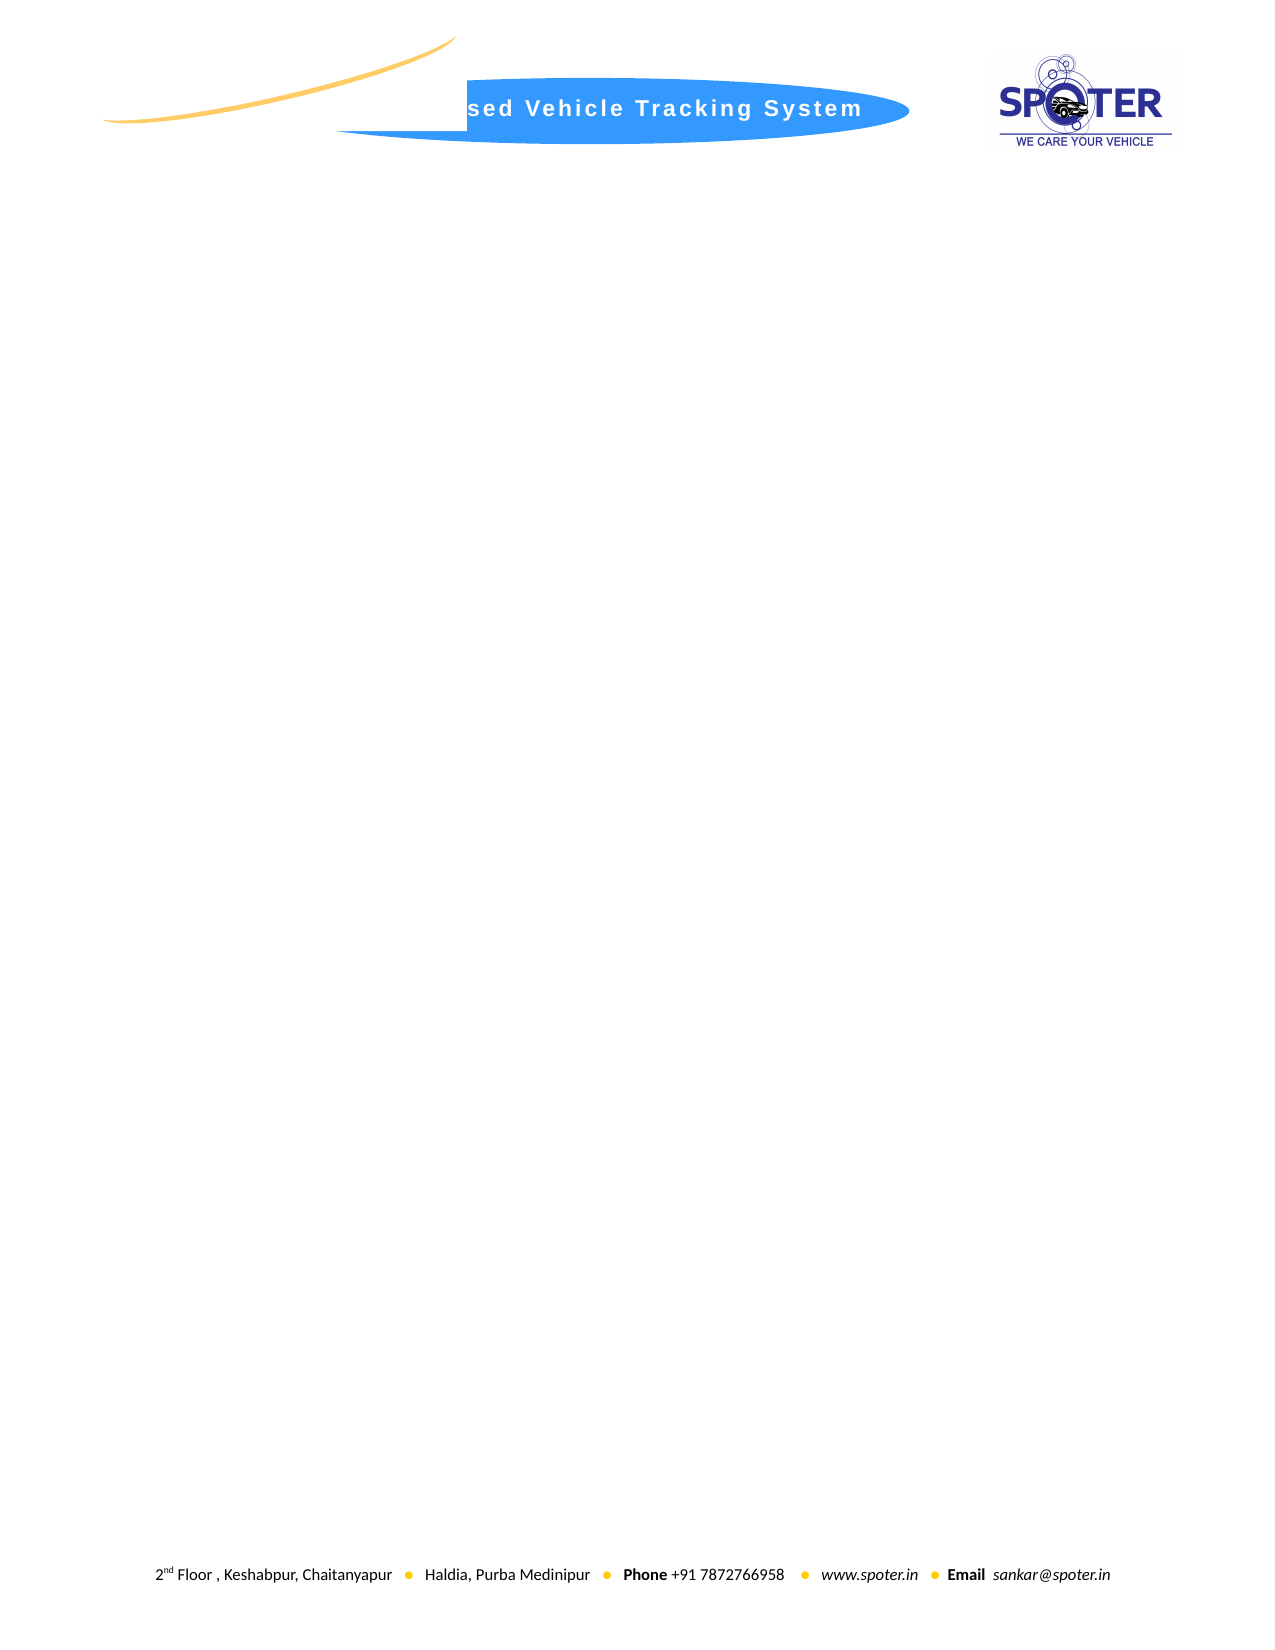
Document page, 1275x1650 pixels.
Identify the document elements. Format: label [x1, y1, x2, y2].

picture [989, 54, 1185, 149]
